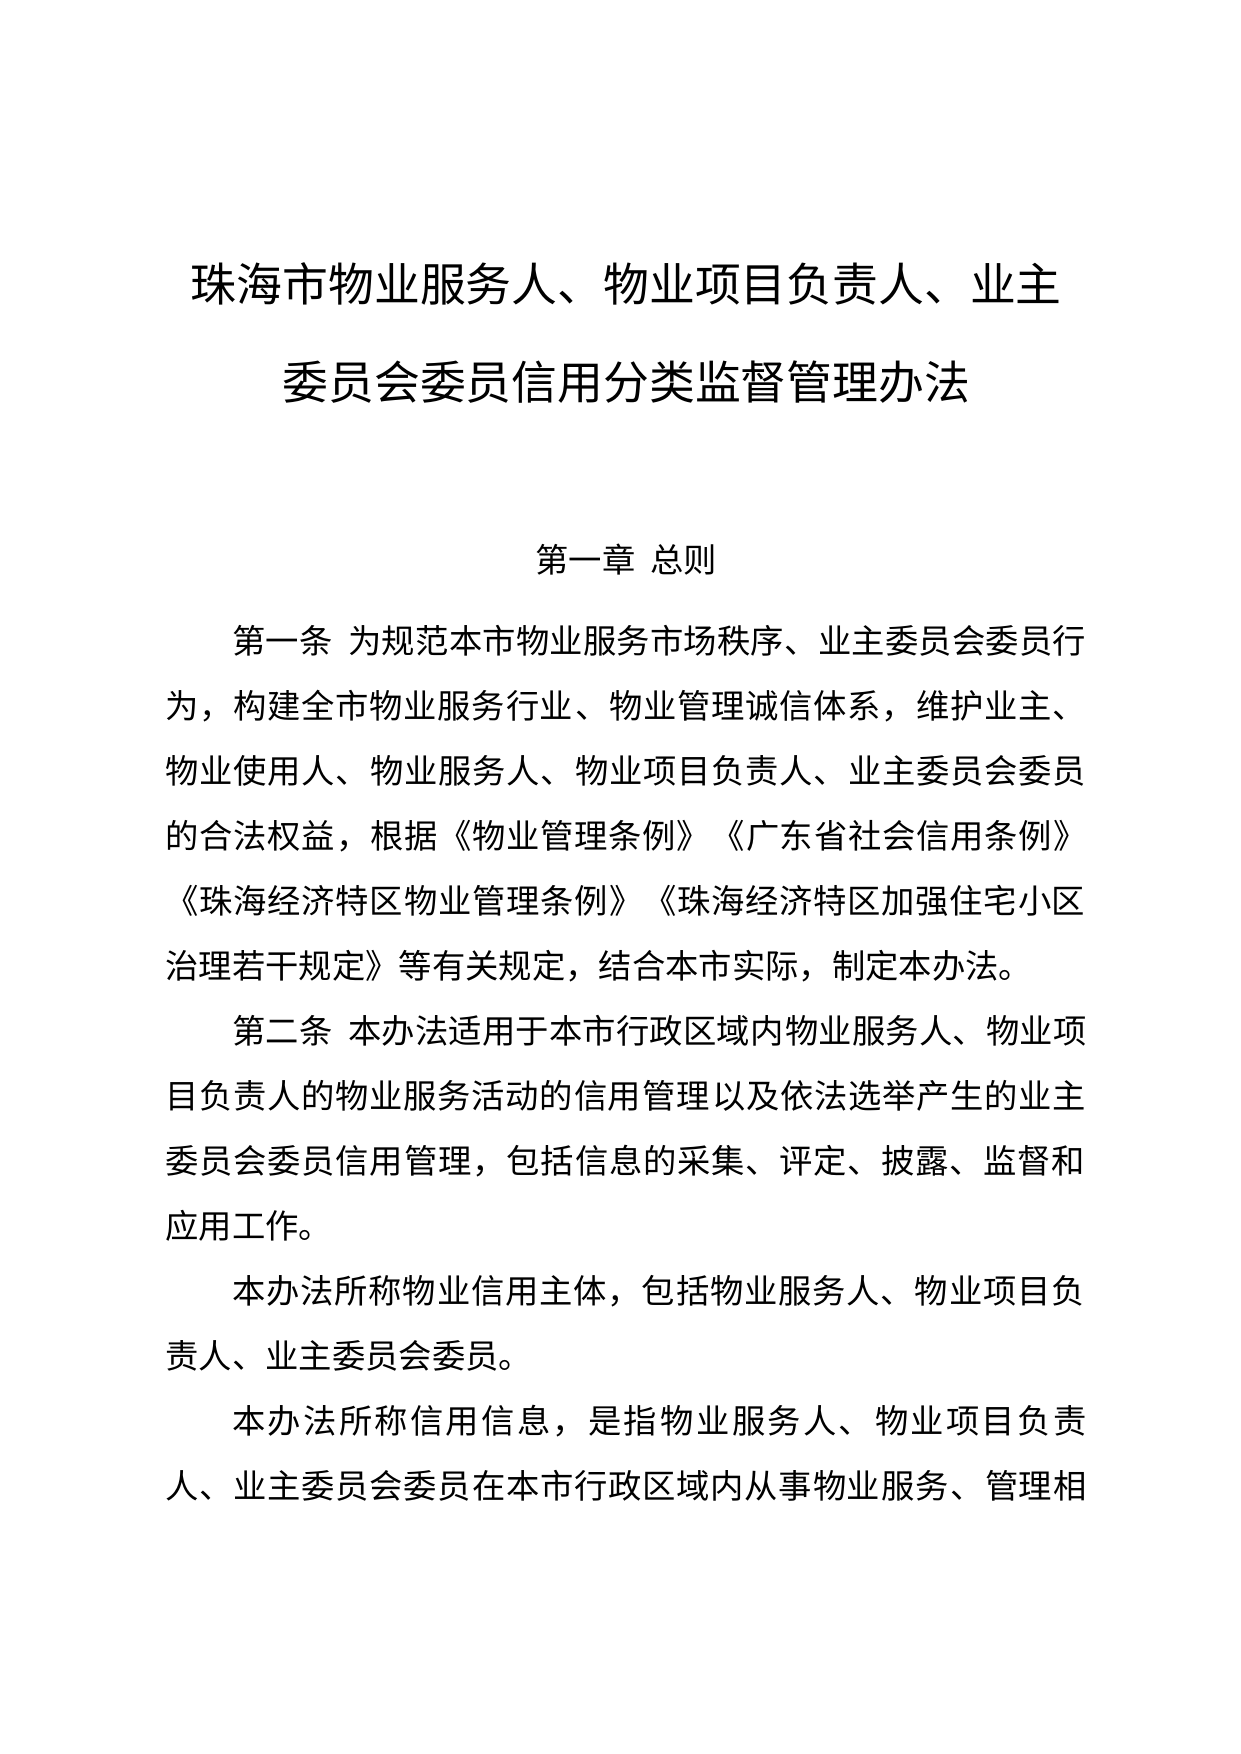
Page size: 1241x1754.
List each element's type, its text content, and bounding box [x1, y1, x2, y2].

list 本办法所称物业信用主体，包括物业服务人、物业项目负责人、业主委员会委员。 [165, 1257, 1087, 1387]
text 委员会委员信用分类监督管理办法 [165, 330, 1087, 428]
text 珠海市物业服务人、物业项目负责人、业主 [165, 233, 1087, 330]
list 第二条 本办法适用于本市行政区域内物业服务人、物业项目负责人的物业服务活动的信用管理以及依法选举产生的业主委员会委员信用管理，包括信息的采集、评定、披露、监督和应用工作。 [165, 997, 1087, 1257]
list 第一条 为规范本市物业服务市场秩序、业主委员会委员行为，构建全市物业服务行业、物业管理诚信体系，维护业主、物业使用人、物业服务人、物业项目负责人、业主委员会委员的合法权益，根据《物业管理条例》《广东省社会信用条例》《珠海经济特区物业管理条例》《珠海经济特区加强住宅小区治理若干规定》等有关规定，结合本市实际，制定本办法。 [165, 607, 1087, 997]
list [165, 1387, 1087, 1517]
list 第一章 总则 [165, 526, 1087, 591]
